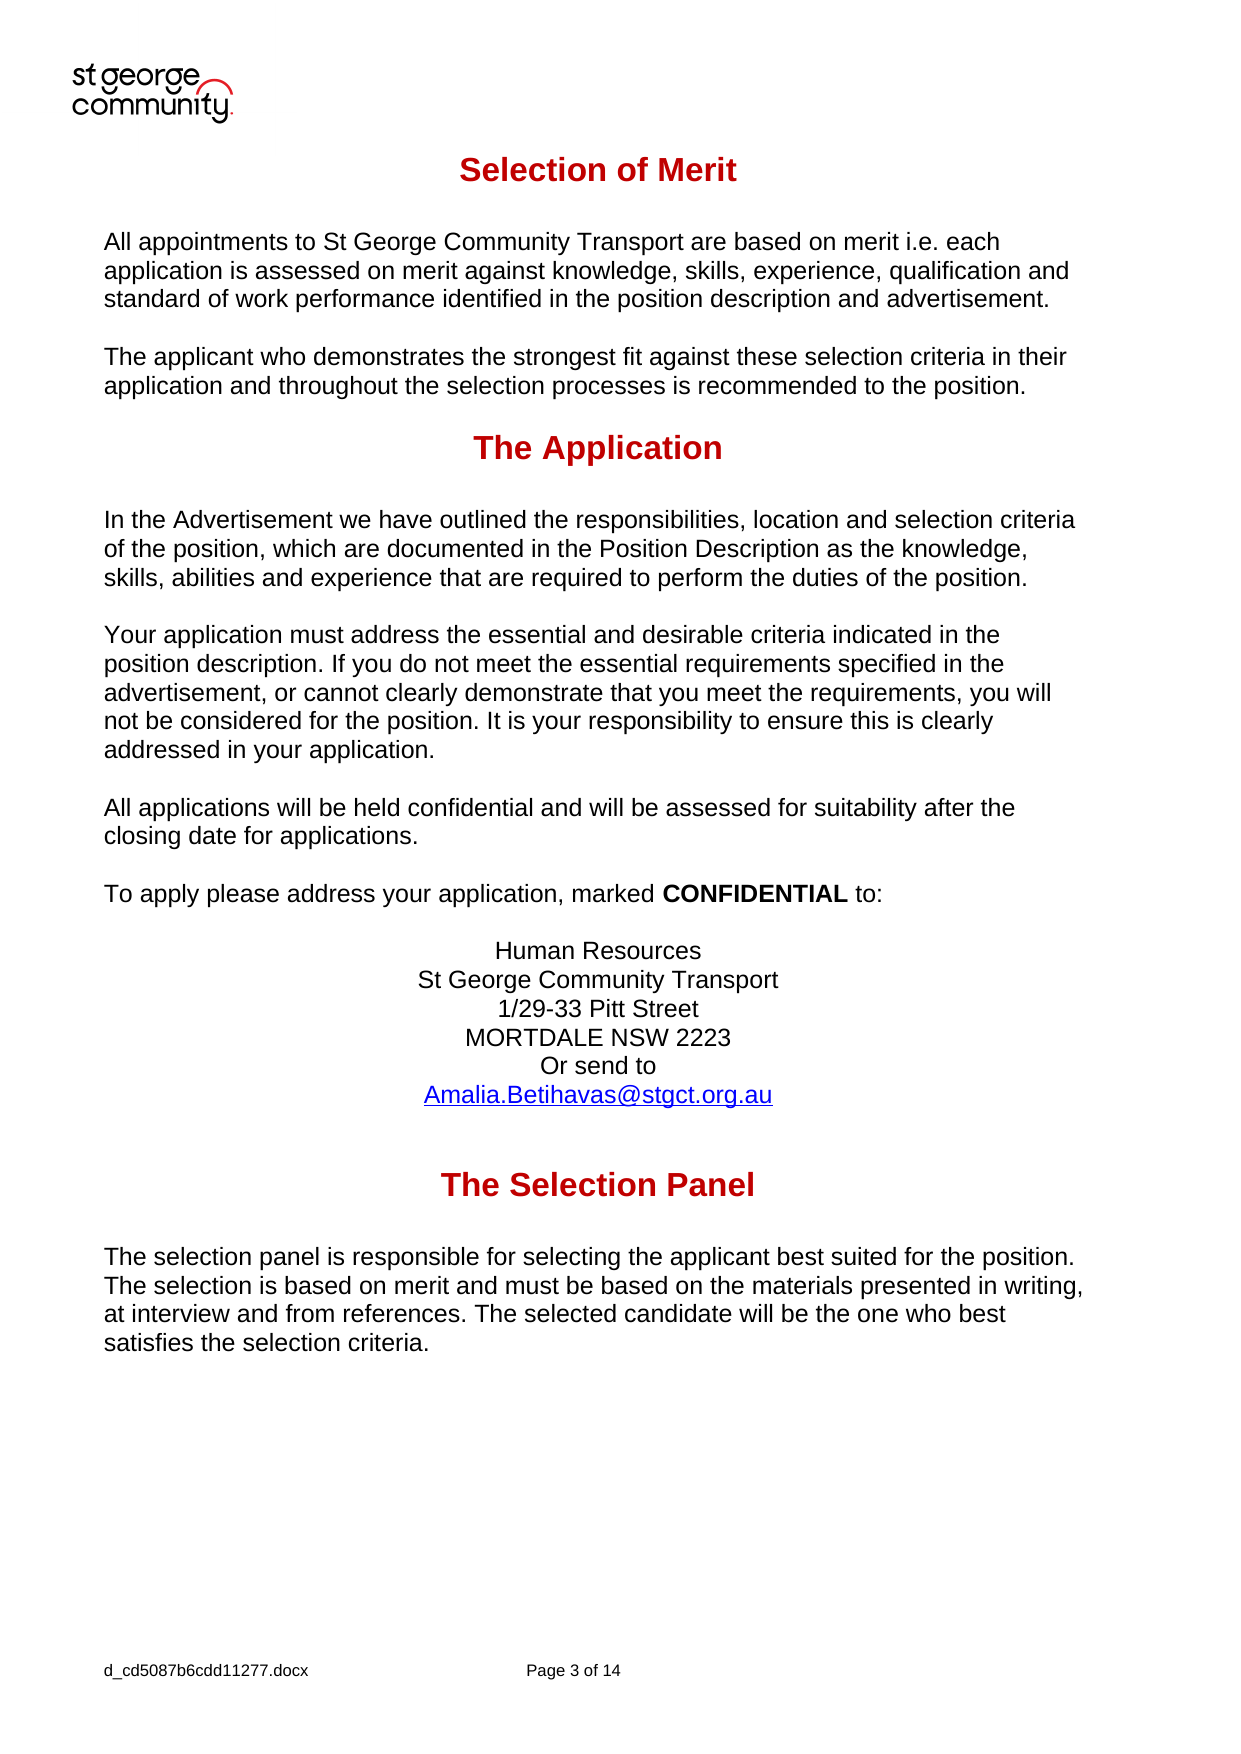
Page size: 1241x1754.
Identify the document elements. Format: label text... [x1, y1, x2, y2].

text Selection of Merit [103, 150, 1093, 188]
text Amalia.Betihavas@stgct.org.au [103, 1080, 1093, 1109]
text Or send to [103, 1051, 1093, 1080]
text All appointments to St George Community Transport are based on merit i.e. each application is assessed on merit against knowledge, skills, experience, qualification and standard of work performance identified in the position description and advertisement. [103, 227, 1093, 313]
text The Selection Panel [103, 1165, 1093, 1203]
text 1/29-33 Pitt Street [103, 994, 1093, 1022]
text In the Advertisement we have outlined the responsibilities, location and selection criteria of the position, which are documented in the Position Description as the knowledge, skills, abilities and experience that are required to perform the duties of the position. [103, 505, 1093, 591]
text The applicant who demonstrates the strongest fit against these selection criteria in their application and throughout the selection processes is recommended to the position. [103, 342, 1093, 399]
picture [1, 3, 298, 156]
text St George Community Transport [103, 965, 1093, 994]
text MORTDALE NSW 2223 [103, 1022, 1093, 1051]
text All applications will be held confidential and will be assessed for suitability after the closing date for applications. [103, 792, 1093, 850]
text Human Resources [103, 936, 1093, 965]
text To apply please address your application, marked CONFIDENTIAL to: [103, 879, 1093, 907]
text Your application must address the essential and desirable criteria indicated in the position description. If you do not meet the essential requirements specified in the advertisement, or cannot clearly demonstrate that you meet the requirements, you will not be considered for the position. It is your responsibility to ensure this is clearly addressed in your application. [103, 620, 1093, 764]
text The Application [103, 428, 1093, 467]
text The selection panel is responsible for selecting the applicant best suited for the position. The selection is based on merit and must be based on the materials presented in writing, at interview and from references. The selected candidate will be the one who best satisfies the selection criteria. [103, 1242, 1093, 1357]
